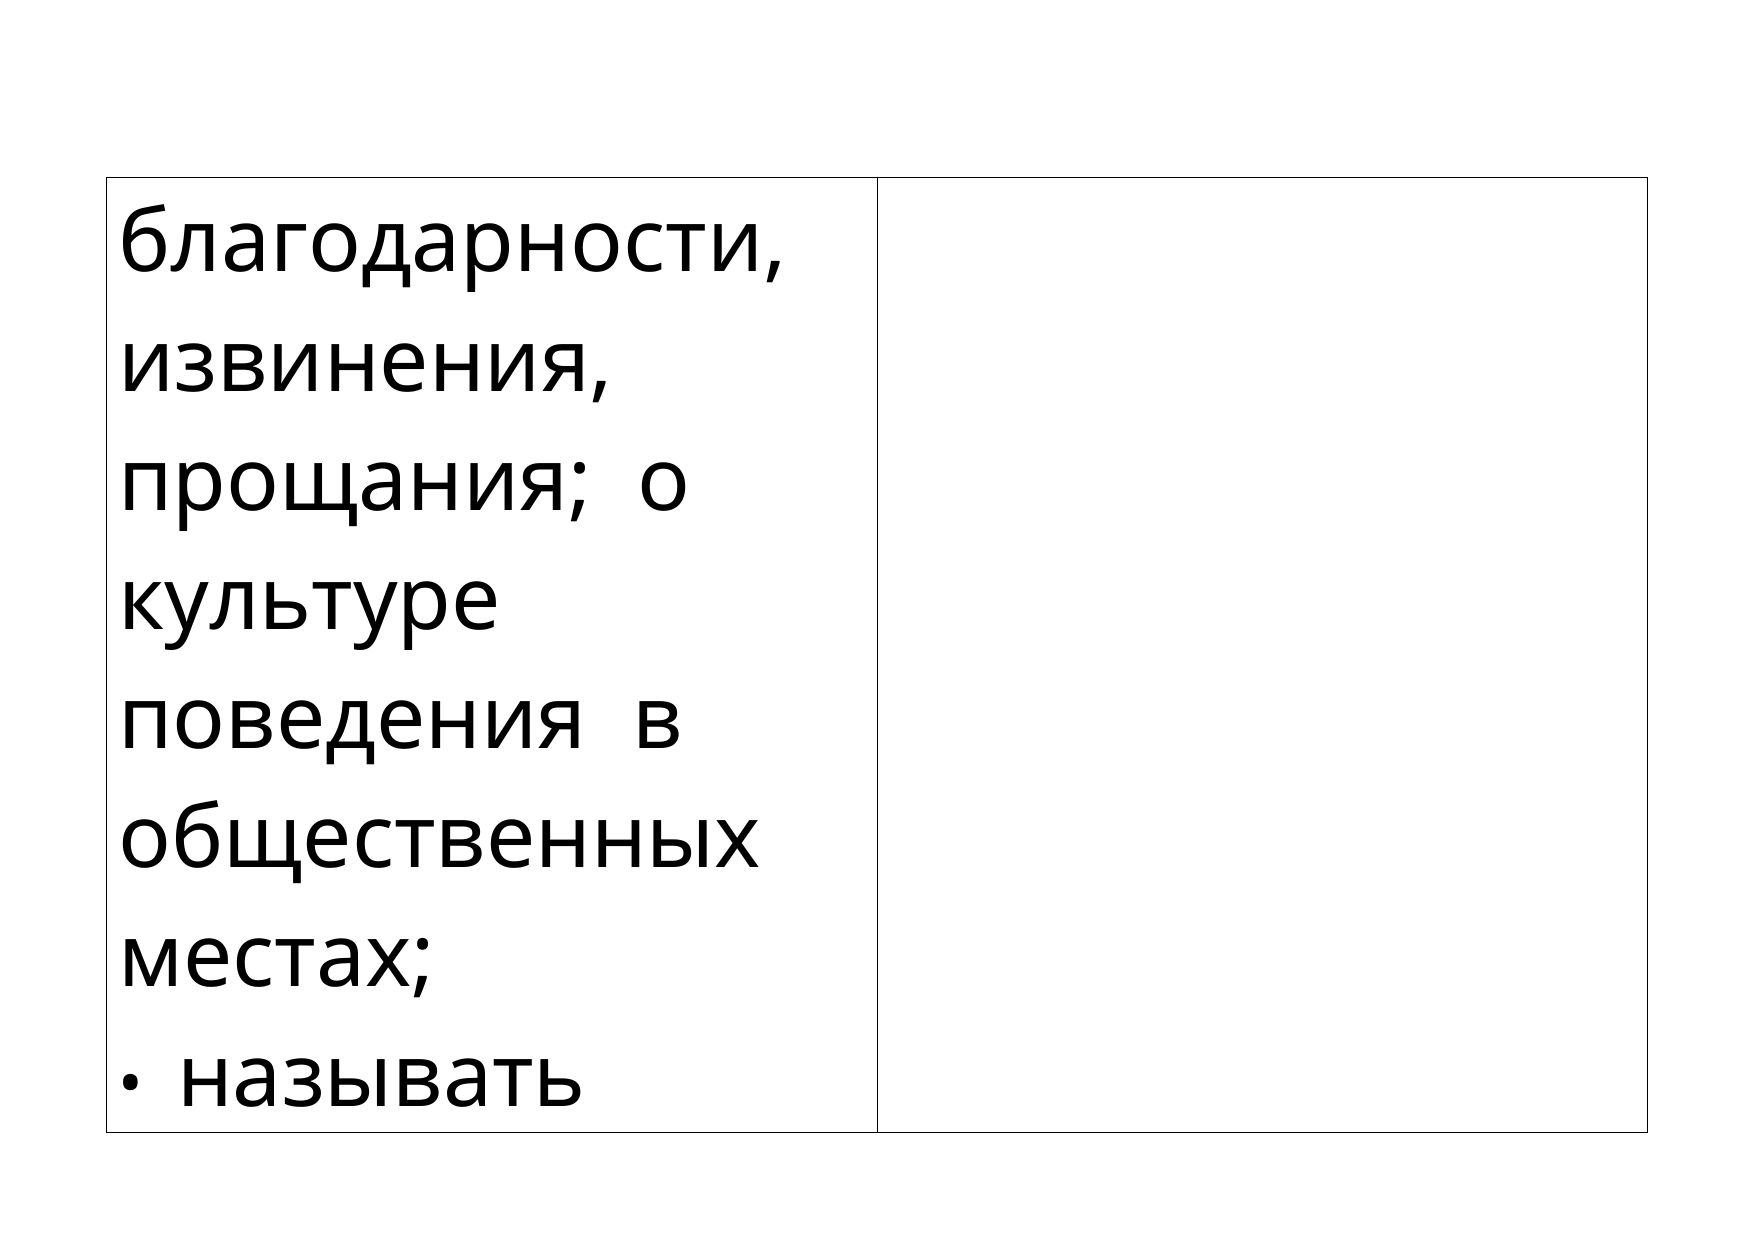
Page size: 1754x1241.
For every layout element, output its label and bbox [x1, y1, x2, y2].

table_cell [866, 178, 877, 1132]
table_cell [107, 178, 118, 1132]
table_cell [878, 178, 1647, 1132]
